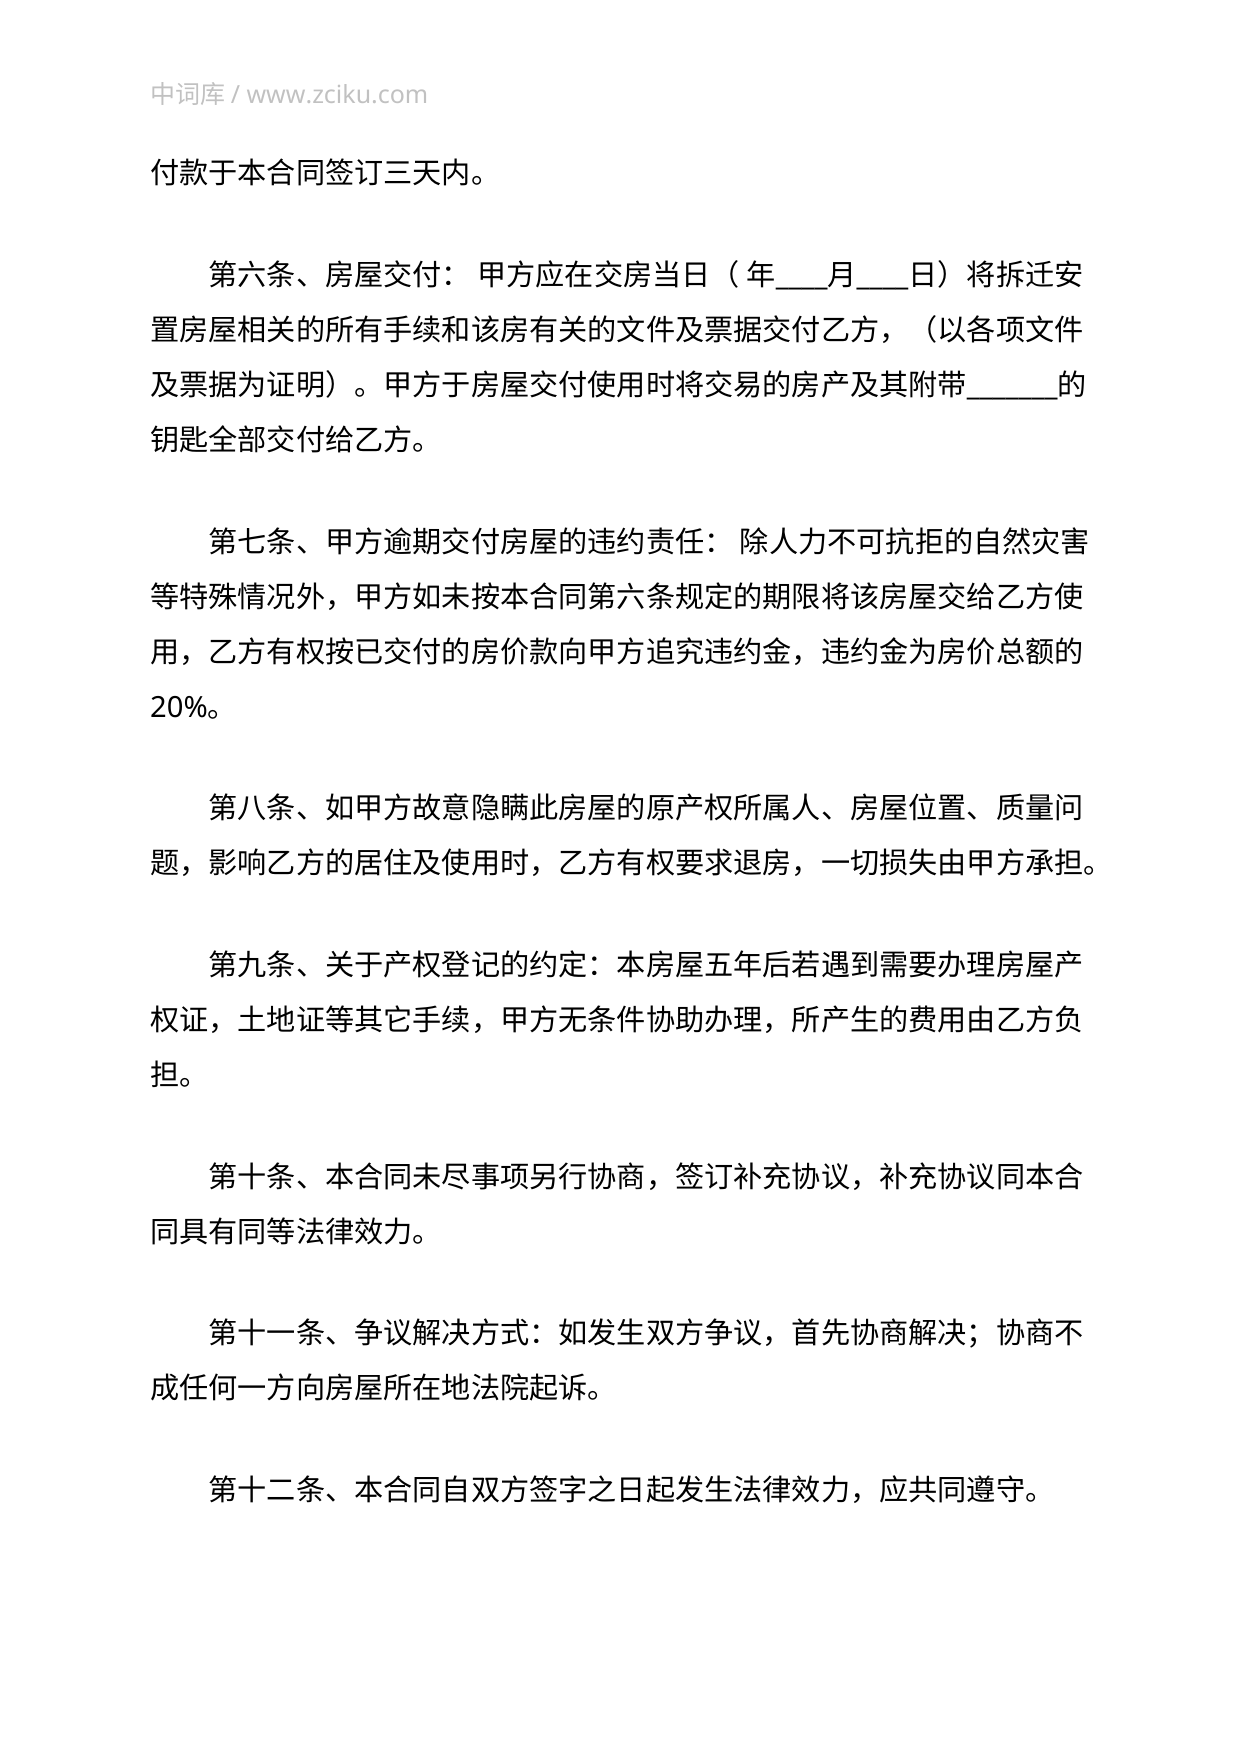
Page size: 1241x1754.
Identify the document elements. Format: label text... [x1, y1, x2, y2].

text 第七条、甲方逾期交付房屋的违约责任： 除人力不可抗拒的自然灾害等特殊情况外，甲方如未按本合同第六条规定的期限将该房屋交给乙方使用，乙方有权按已交付的房价款向甲方追究违约金，违约金为房价总额的20%。 [150, 518, 1090, 726]
text 第十条、本合同未尽事项另行协商，签订补充协议，补充协议同本合同具有同等法律效力。 [150, 1153, 1090, 1251]
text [150, 150, 1090, 192]
text 第六条、房屋交付： 甲方应在交房当日（ 年____月____日）将拆迁安置房屋相关的所有手续和该房有关的文件及票据交付乙方，（以各项文件及票据为证明）。甲方于房屋交付使用时将交易的房产及其附带_______的钥匙全部交付给乙方。 [150, 252, 1090, 459]
text 第九条、关于产权登记的约定：本房屋五年后若遇到需要办理房屋产权证，土地证等其它手续，甲方无条件协助办理，所产生的费用由乙方负担。 [150, 942, 1090, 1094]
text 第十二条、本合同自双方签字之日起发生法律效力，应共同遵守。 [150, 1467, 1090, 1509]
text 第十一条、争议解决方式：如发生双方争议，首先协商解决；协商不成任何一方向房屋所在地法院起诉。 [150, 1310, 1090, 1407]
text 第八条、如甲方故意隐瞒此房屋的原产权所属人、房屋位置、质量问题，影响乙方的居住及使用时，乙方有权要求退房，一切损失由甲方承担。 [150, 785, 1090, 882]
